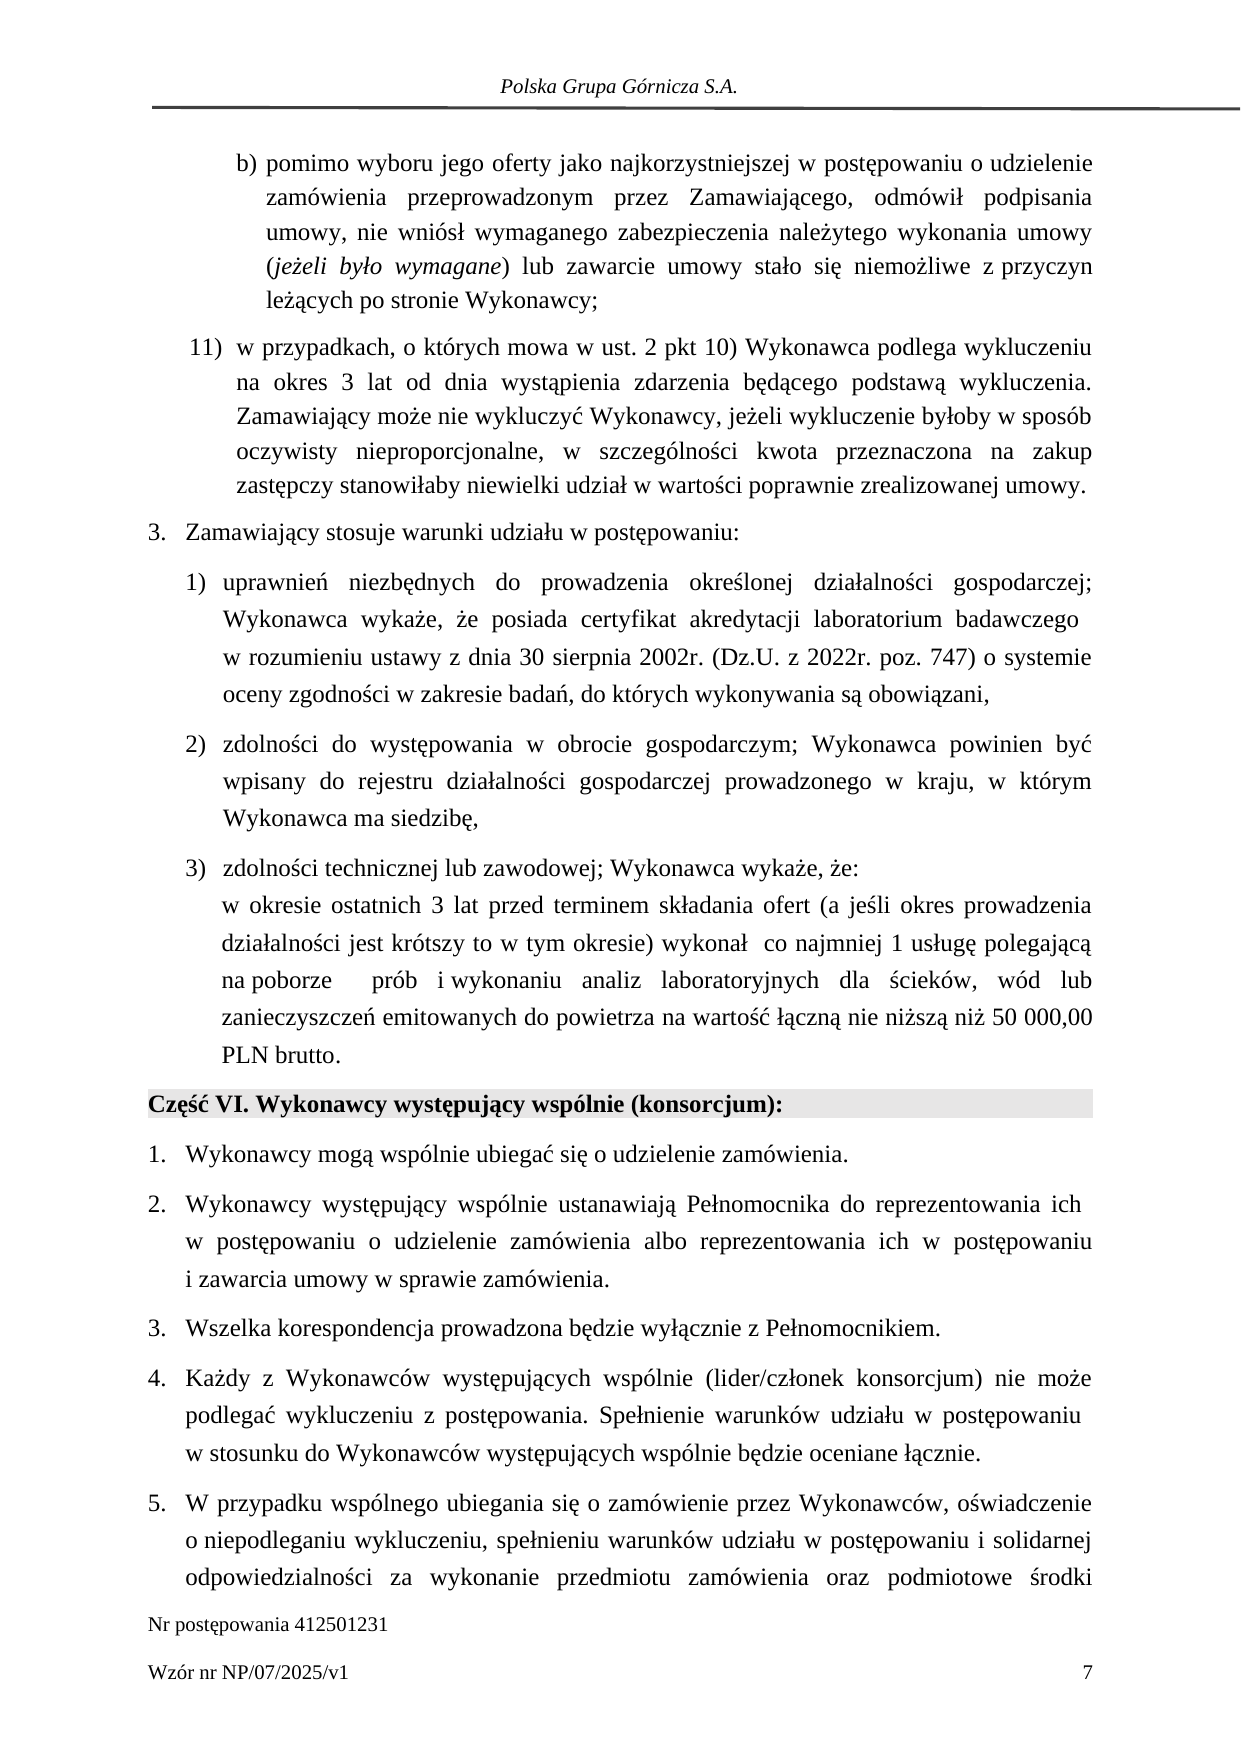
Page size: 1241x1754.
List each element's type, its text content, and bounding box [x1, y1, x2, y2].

list Każdy z Wykonawców występujących wspólnie (lider/członek konsorcjum) nie może podlegać wykluczeniu z postępowania. Spełnienie warunków udziału w postępowaniu w stosunku do Wykonawców występujących wspólnie będzie oceniane łącznie. [148, 1363, 1093, 1467]
list zdolności technicznej lub zawodowej; Wykonawca wykaże, że: [185, 853, 1093, 882]
list uprawnień niezbędnych do prowadzenia określonej działalności gospodarczej; Wykonawca wykaże, że posiada certyfikat akredytacji laboratorium badawczego w rozumieniu ustawy z dnia 30 sierpnia 2002r. (Dz.U. z 2022r. poz. 747) o systemie oceny zgodności w zakresie badań, do których wykonywania są obowiązani, [185, 567, 1093, 708]
list Wykonawcy występujący wspólnie ustanawiają Pełnomocnika do reprezentowania ich w postępowaniu o udzielenie zamówienia albo reprezentowania ich w postępowaniu i zawarcia umowy w sprawie zamówienia. [148, 1189, 1093, 1292]
list Zamawiający stosuje warunki udziału w postępowaniu: [148, 517, 1093, 546]
list pomimo wyboru jego oferty jako najkorzystniejszej w postępowaniu o udzielenie zamówienia przeprowadzonym przez Zamawiającego, odmówił podpisania umowy, nie wniósł wymaganego zabezpieczenia należytego wykonania umowy (jeżeli było wymagane) lub zawarcie umowy stało się niemożliwe z przyczyn leżących po stronie Wykonawcy; [236, 148, 1093, 314]
list Wykonawcy mogą wspólnie ubiegać się o udzielenie zamówienia. [148, 1139, 1093, 1168]
list zdolności do występowania w obrocie gospodarczym; Wykonawca powinien być wpisany do rejestru działalności gospodarczej prowadzonego w kraju, w którym Wykonawca ma siedzibę, [185, 729, 1093, 832]
subtitle Część VI. Wykonawcy występujący wspólnie (konsorcjum): [148, 1089, 1093, 1118]
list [148, 1488, 1093, 1591]
list w okresie ostatnich 3 lat przed terminem składania ofert (a jeśli okres prowadzenia działalności jest krótszy to w tym okresie) wykonał co najmniej 1 usługę polegającą na poborze prób i wykonaniu analiz laboratoryjnych dla ścieków, wód lub zanieczyszczeń emitowanych do powietrza na wartość łączną nie niższą niż 50 000,00 PLN brutto. [221, 891, 1093, 1068]
list Wszelka korespondencja prowadzona będzie wyłącznie z Pełnomocnikiem. [148, 1313, 1093, 1342]
list w przypadkach, o których mowa w ust. 2 pkt 10) Wykonawca podlega wykluczeniu na okres 3 lat od dnia wystąpienia zdarzenia będącego podstawą wykluczenia. Zamawiający może nie wykluczyć Wykonawcy, jeżeli wykluczenie byłoby w sposób oczywisty nieproporcjonalne, w szczególności kwota przeznaczona na zakup zastępczy stanowiłaby niewielki udział w wartości poprawnie zrealizowanej umowy. [189, 332, 1093, 499]
